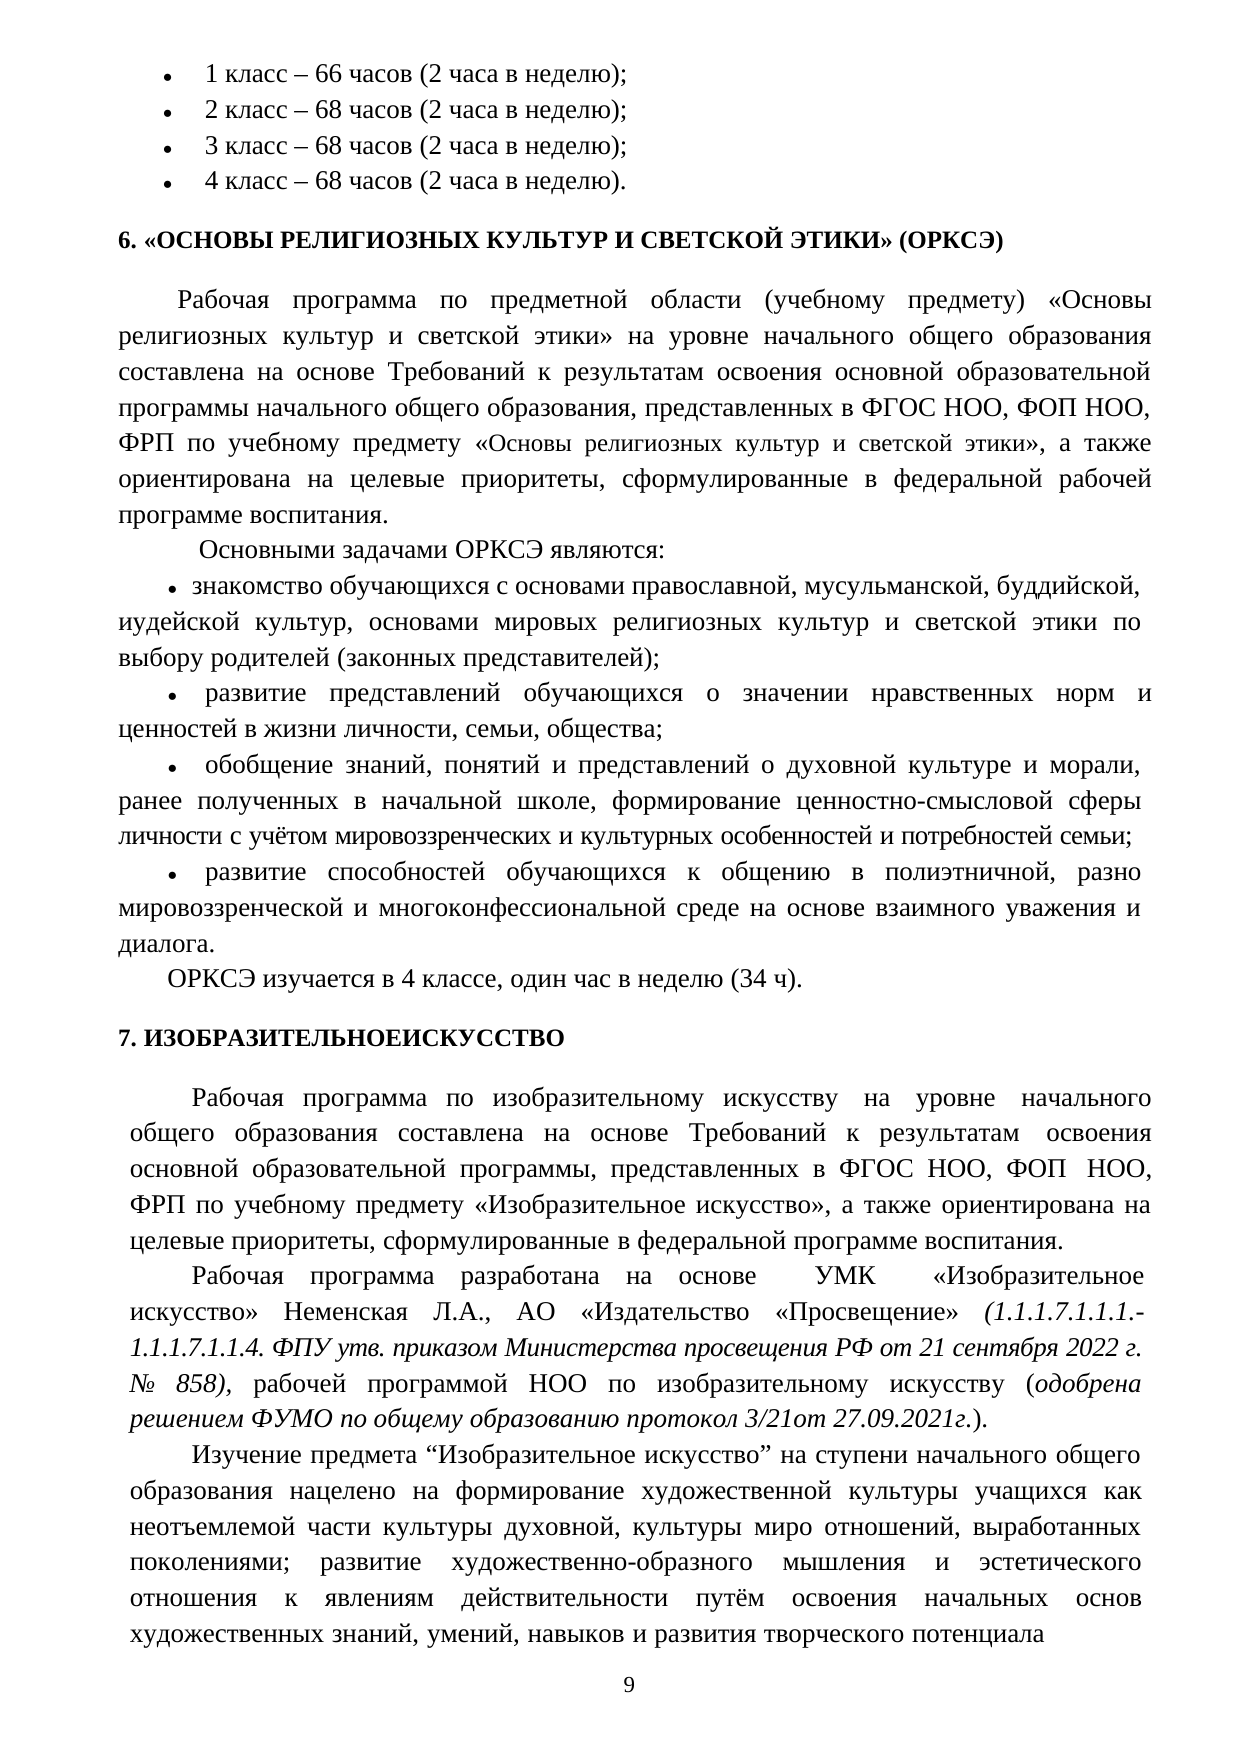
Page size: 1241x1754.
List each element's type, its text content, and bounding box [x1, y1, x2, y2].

list 1 класс – 66 часов (2 часа в неделю); [162, 57, 1165, 88]
list развитие способностей обучающихся к общению в полиэтничной, разно мировоззренческой и многоконфессиональной среде на основе взаимного уважения и диалога. [118, 855, 1142, 958]
list знакомство обучающихся с основами православной, мусульманской, буддийской, иудейской культур, основами мировых религиозных культур и светской этики по выбору родителей (законных представителей); [118, 569, 1141, 672]
list 3 класс – 68 часов (2 часа в неделю); [162, 129, 1165, 160]
list 4 класс – 68 часов (2 часа в неделю). [162, 164, 1165, 195]
text Рабочая программа по предметной области (учебному предмету) «Основы религиозных культур и светской этики» на уровне начального общего образования составлена на основе Требований к результатам освоения основной образовательной программы начального общего образования, представленных в ФГОС НОО, ФОП НОО, ФРП по учебному предмету «Основы религиозных культур и светской этики», а также ориентирована на целевые приоритеты, сформулированные в федеральной рабочей программе воспитания. [118, 283, 1152, 529]
text Рабочая программа по изобразительному искусству на уровне начального общего образования составлена на основе Требований к результатам освоения основной образовательной программы, представленных в ФГОС НОО, ФОП НОО, ФРП по учебному предмету «Изобразительное искусство», а также ориентирована на целевые приоритеты, сформулированные в федеральной программе воспитания. [129, 1081, 1152, 1255]
list ИЗОБРАЗИТЕЛЬНОЕИСКУССТВО [118, 1023, 1165, 1052]
text Основными задачами ОРКСЭ являются: [198, 533, 1165, 564]
text № 858), рабочей программой НОО по изобразительному искусству (одобрена решением ФУМО по общему образованию протокол 3/21от 27.09.2021г.). [129, 1367, 1142, 1433]
list развитие представлений обучающихся о значении нравственных норм и ценностей в жизни личности, семьи, общества; [118, 677, 1152, 743]
list обобщение знаний, понятий и представлений о духовной культуре и морали, ранее полученных в начальной школе, формирование ценностно-смысловой сферы личности с учётом мировоззренческих и культурных особенностей и потребностей семьи; [118, 748, 1142, 851]
text Изучение предмета “Изобразительное искусство” на ступени начального общего образования нацелено на формирование художественной культуры учащихся как неотъемлемой части культуры духовной, культуры миро отношений, выработанных поколениями; развитие художественно-образного мышления и эстетического отношения к явлениям действительности путём освоения начальных основ художественных знаний, умений, навыков и развития творческого потенциала [129, 1438, 1142, 1648]
list 2 класс – 68 часов (2 часа в неделю); [162, 93, 1165, 124]
text Рабочая программа разработана на основе УМК «Изобразительное искусство» Неменская Л.А., АО «Издательство «Просвещение» (1.1.1.7.1.1.1.- 1.1.1.7.1.1.4. ФПУ утв. приказом Министерства просвещения РФ от 21 сентября 2022 г. [129, 1259, 1144, 1362]
text ОРКСЭ изучается в 4 классе, один час в неделю (34 ч). [167, 962, 1165, 993]
list «ОСНОВЫ РЕЛИГИОЗНЫХ КУЛЬТУР И СВЕТСКОЙ ЭТИКИ» (ОРКСЭ) [118, 225, 1165, 254]
